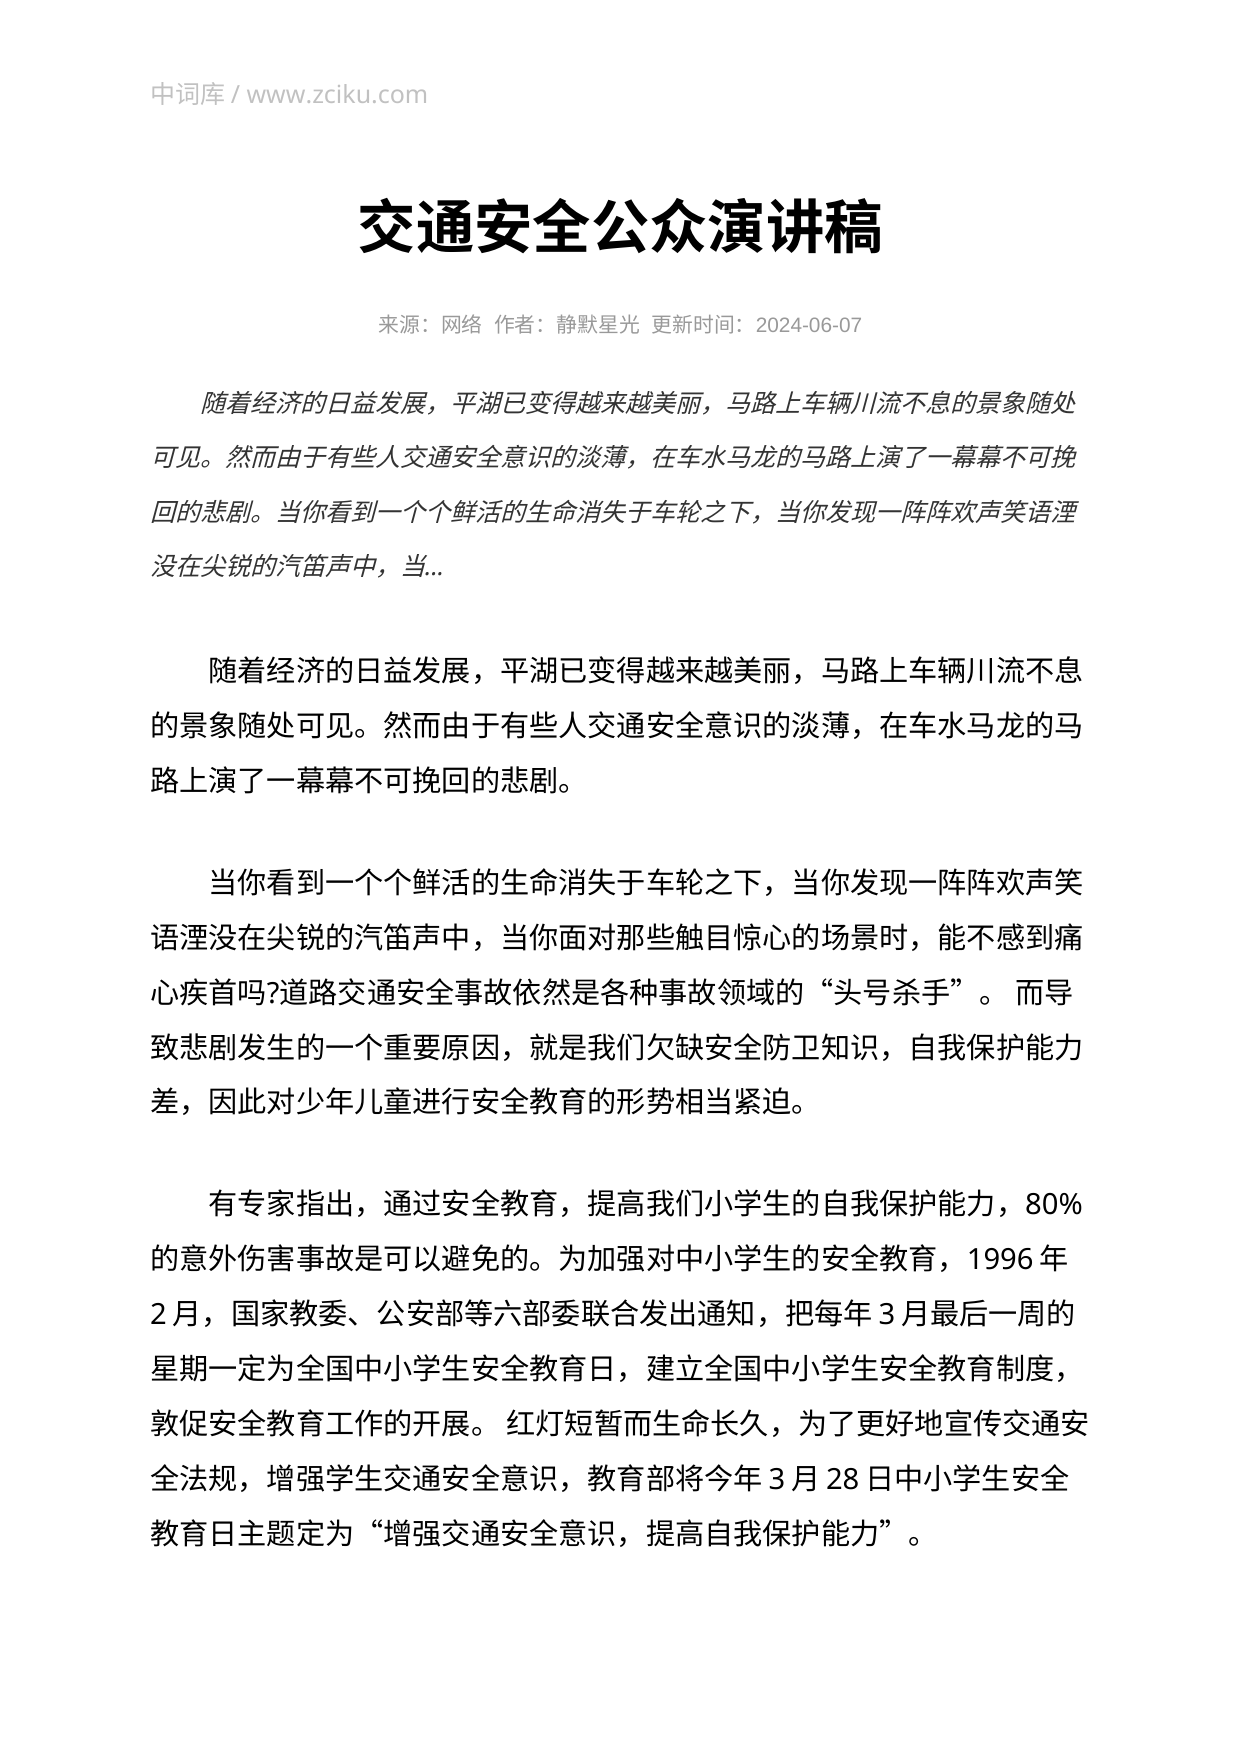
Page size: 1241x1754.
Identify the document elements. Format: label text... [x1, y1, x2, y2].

text 来源：网络 作者：静默星光 更新时间：2024-06-07 [150, 313, 1090, 337]
text 随着经济的日益发展，平湖已变得越来越美丽，马路上车辆川流不息的景象随处可见。然而由于有些人交通安全意识的淡薄，在车水马龙的马路上演了一幕幕不可挽回的悲剧。 [150, 648, 1090, 800]
text 有专家指出，通过安全教育，提高我们小学生的自我保护能力，80%的意外伤害事故是可以避免的。为加强对中小学生的安全教育，1996年2月，国家教委、公安部等六部委联合发出通知，把每年3月最后一周的星期一定为全国中小学生安全教育日，建立全国中小学生安全教育制度，敦促安全教育工作的开展。 红灯短暂而生命长久，为了更好地宣传交通安全法规，增强学生交通安全意识，教育部将今年3月28日中小学生安全教育日主题定为“增强交通安全意识，提高自我保护能力”。 [150, 1181, 1090, 1553]
text 当你看到一个个鲜活的生命消失于车轮之下，当你发现一阵阵欢声笑语湮没在尖锐的汽笛声中，当你面对那些触目惊心的场景时，能不感到痛心疾首吗?道路交通安全事故依然是各种事故领域的“头号杀手”。 而导致悲剧发生的一个重要原因，就是我们欠缺安全防卫知识，自我保护能力差，因此对少年儿童进行安全教育的形势相当紧迫。 [150, 859, 1090, 1121]
text 随着经济的日益发展，平湖已变得越来越美丽，马路上车辆川流不息的景象随处可见。然而由于有些人交通安全意识的淡薄，在车水马龙的马路上演了一幕幕不可挽回的悲剧。当你看到一个个鲜活的生命消失于车轮之下，当你发现一阵阵欢声笑语湮没在尖锐的汽笛声中，当... [150, 383, 1090, 583]
subtitle 交通安全公众演讲稿 [150, 181, 1090, 266]
